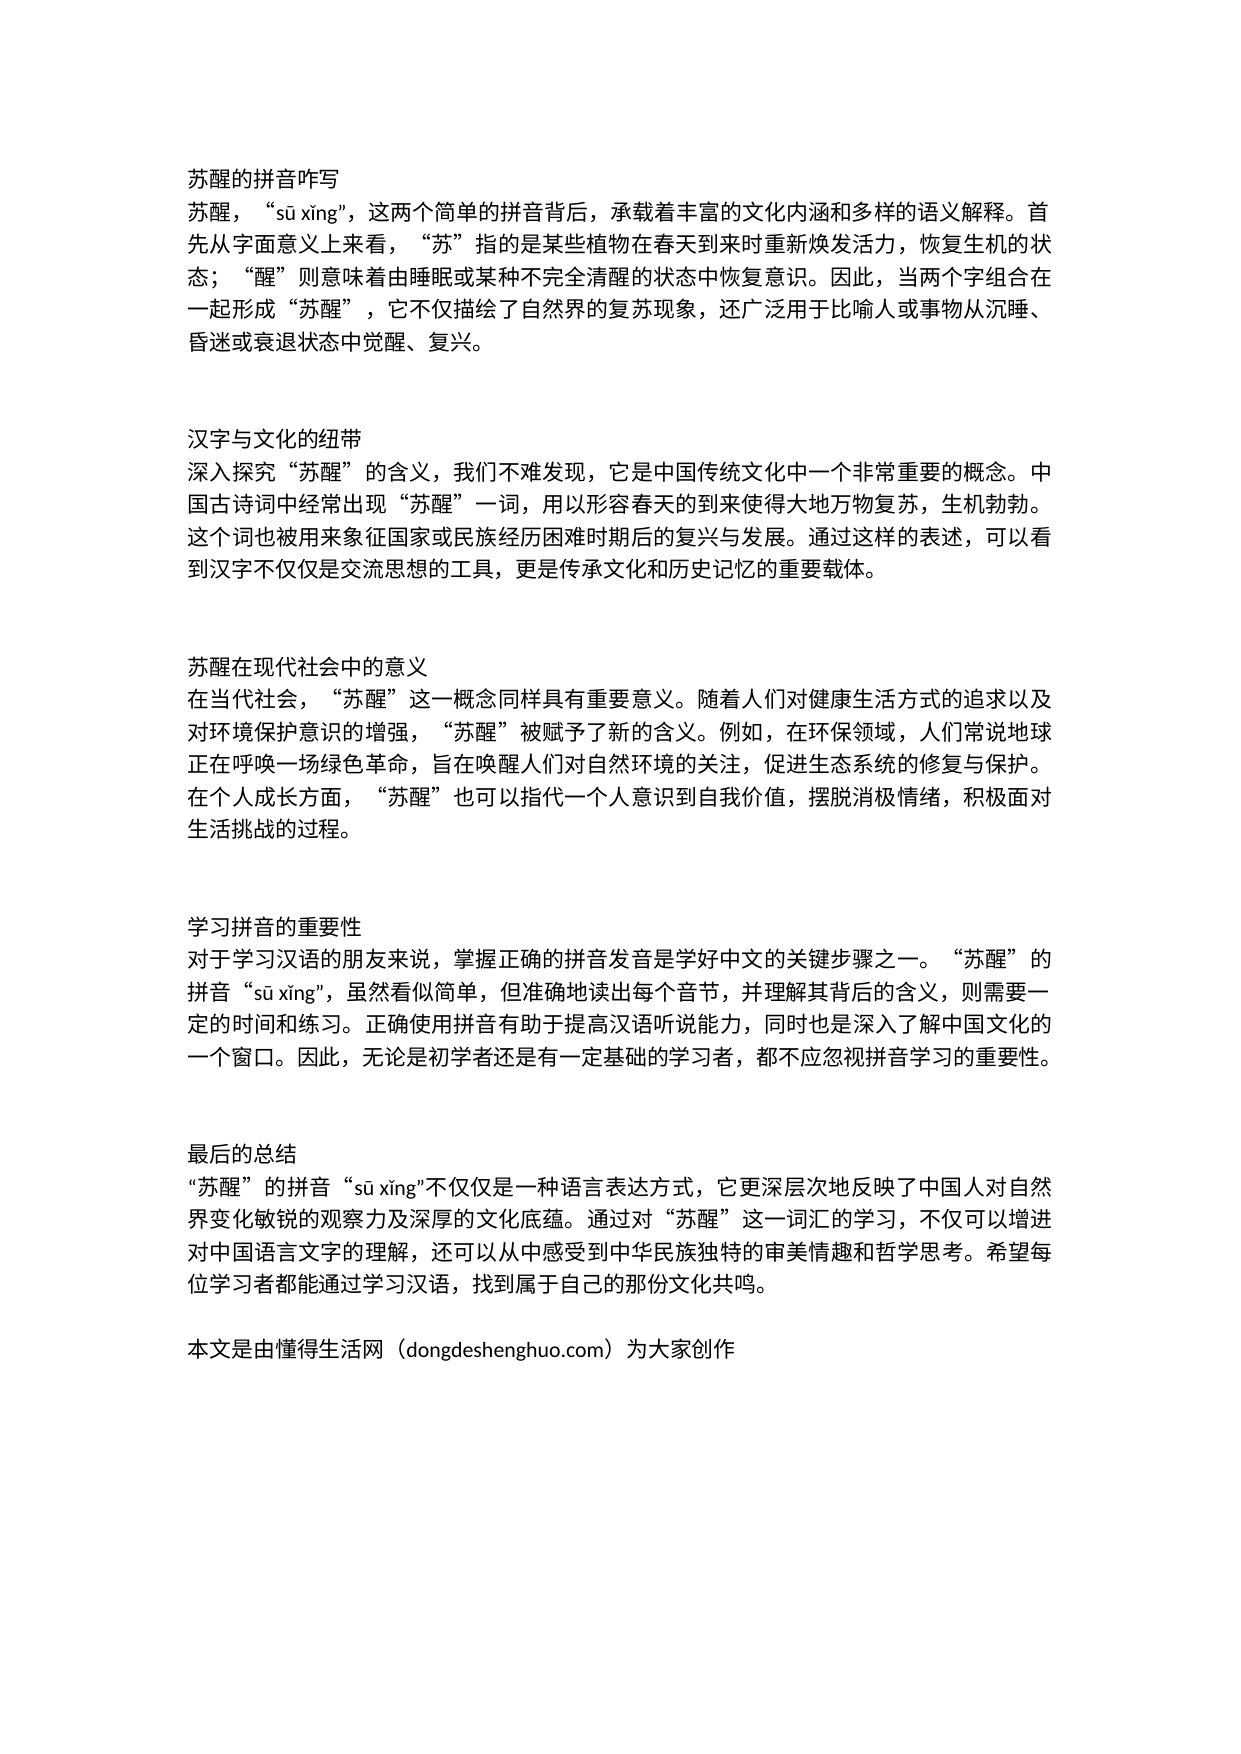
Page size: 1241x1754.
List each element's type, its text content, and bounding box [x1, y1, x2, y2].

text 苏醒，“sū xǐng”，这两个简单的拼音背后，承载着丰富的文化内涵和多样的语义解释。首先从字面意义上来看，“苏”指的是某些植物在春天到来时重新焕发活力，恢复生机的状态；“醒”则意味着由睡眠或某种不完全清醒的状态中恢复意识。因此，当两个字组合在一起形成“苏醒”，它不仅描绘了自然界的复苏现象，还广泛用于比喻人或事物从沉睡、昏迷或衰退状态中觉醒、复兴。 [187, 194, 1053, 357]
text 苏醒在现代社会中的意义 [187, 649, 1053, 682]
text “苏醒”的拼音“sū xǐng”不仅仅是一种语言表达方式，它更深层次地反映了中国人对自然界变化敏锐的观察力及深厚的文化底蕴。通过对“苏醒”这一词汇的学习，不仅可以增进对中国语言文字的理解，还可以从中感受到中华民族独特的审美情趣和哲学思考。希望每位学习者都能通过学习汉语，找到属于自己的那份文化共鸣。 [187, 1169, 1053, 1299]
text 汉字与文化的纽带 [187, 422, 1053, 454]
text 在当代社会，“苏醒”这一概念同样具有重要意义。随着人们对健康生活方式的追求以及对环境保护意识的增强，“苏醒”被赋予了新的含义。例如，在环保领域，人们常说地球正在呼唤一场绿色革命，旨在唤醒人们对自然环境的关注，促进生态系统的修复与保护。在个人成长方面，“苏醒”也可以指代一个人意识到自我价值，摆脱消极情绪，积极面对生活挑战的过程。 [187, 682, 1053, 844]
text 学习拼音的重要性 [187, 909, 1053, 942]
text 对于学习汉语的朋友来说，掌握正确的拼音发音是学好中文的关键步骤之一。“苏醒”的拼音“sū xǐng”，虽然看似简单，但准确地读出每个音节，并理解其背后的含义，则需要一定的时间和练习。正确使用拼音有助于提高汉语听说能力，同时也是深入了解中国文化的一个窗口。因此，无论是初学者还是有一定基础的学习者，都不应忽视拼音学习的重要性。 [187, 942, 1053, 1072]
text 本文是由懂得生活网（dongdeshenghuo.com）为大家创作 [187, 1332, 1053, 1364]
text 深入探究“苏醒”的含义，我们不难发现，它是中国传统文化中一个非常重要的概念。中国古诗词中经常出现“苏醒”一词，用以形容春天的到来使得大地万物复苏，生机勃勃。这个词也被用来象征国家或民族经历困难时期后的复兴与发展。通过这样的表述，可以看到汉字不仅仅是交流思想的工具，更是传承文化和历史记忆的重要载体。 [187, 454, 1053, 584]
text 最后的总结 [187, 1137, 1053, 1169]
text 苏醒的拼音咋写 [187, 162, 1053, 194]
